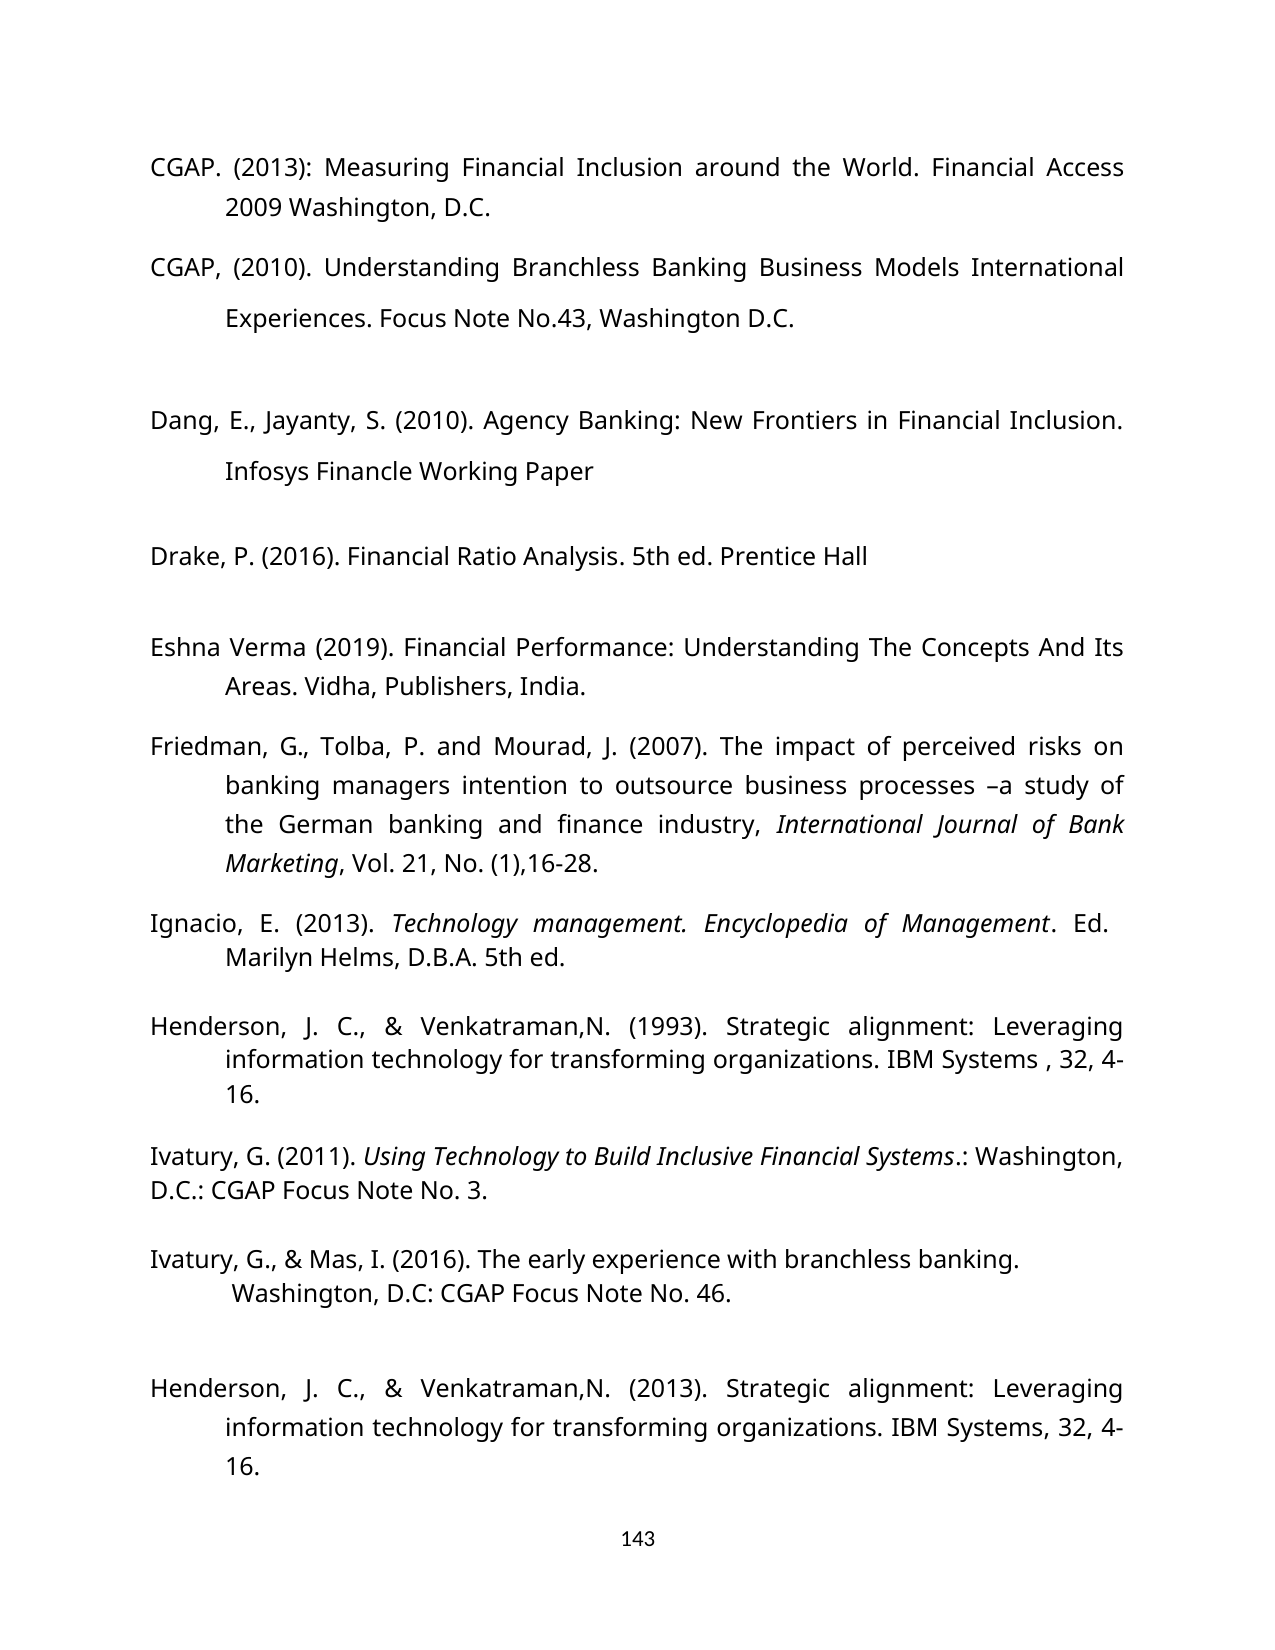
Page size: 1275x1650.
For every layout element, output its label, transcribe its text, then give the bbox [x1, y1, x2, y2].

text Ivatury, G. (2011). Using Technology to Build Inclusive Financial Systems.: Washington, D.C.: CGAP Focus Note No. 3. [150, 1138, 1125, 1206]
text CGAP. (2013): Measuring Financial Inclusion around the World. Financial Access 2009 Washington, D.C. [150, 150, 1125, 223]
text CGAP, (2010). Understanding Branchless Banking Business Models International Experiences. Focus Note No.43, Washington D.C. [150, 249, 1125, 334]
text Drake, P. (2016). Financial Ratio Analysis. 5th ed. Prentice Hall [150, 538, 1125, 572]
text Henderson, J. C., & Venkatraman,N. (1993). Strategic alignment: Leveraging information technology for transforming organizations. IBM Systems , 32, 4-16. [150, 1008, 1125, 1110]
text Friedman, G., Tolba, P. and Mourad, J. (2007). The impact of perceived risks on banking managers intention to outsource business processes –a study of the German banking and finance industry, International Journal of Bank Marketing, Vol. 21, No. (1),16-28. [150, 728, 1125, 880]
text Ivatury, G., & Mas, I. (2016). The early experience with branchless banking. Washington, D.C: CGAP Focus Note No. 46. [150, 1242, 1125, 1310]
text Henderson, J. C., & Venkatraman,N. (2013). Strategic alignment: Leveraging information technology for transforming organizations. IBM Systems, 32, 4-16. [150, 1370, 1125, 1483]
text Dang, E., Jayanty, S. (2010). Agency Banking: New Frontiers in Financial Inclusion. Infosys Financle Working Paper [150, 402, 1125, 487]
text Eshna Verma (2019). Financial Performance: Understanding The Concepts And Its Areas. Vidha, Publishers, India. [150, 629, 1125, 702]
text Ignacio, E. (2013). Technology management. Encyclopedia of Management. Ed. Marilyn Helms, D.B.A. 5th ed. [150, 906, 1125, 974]
